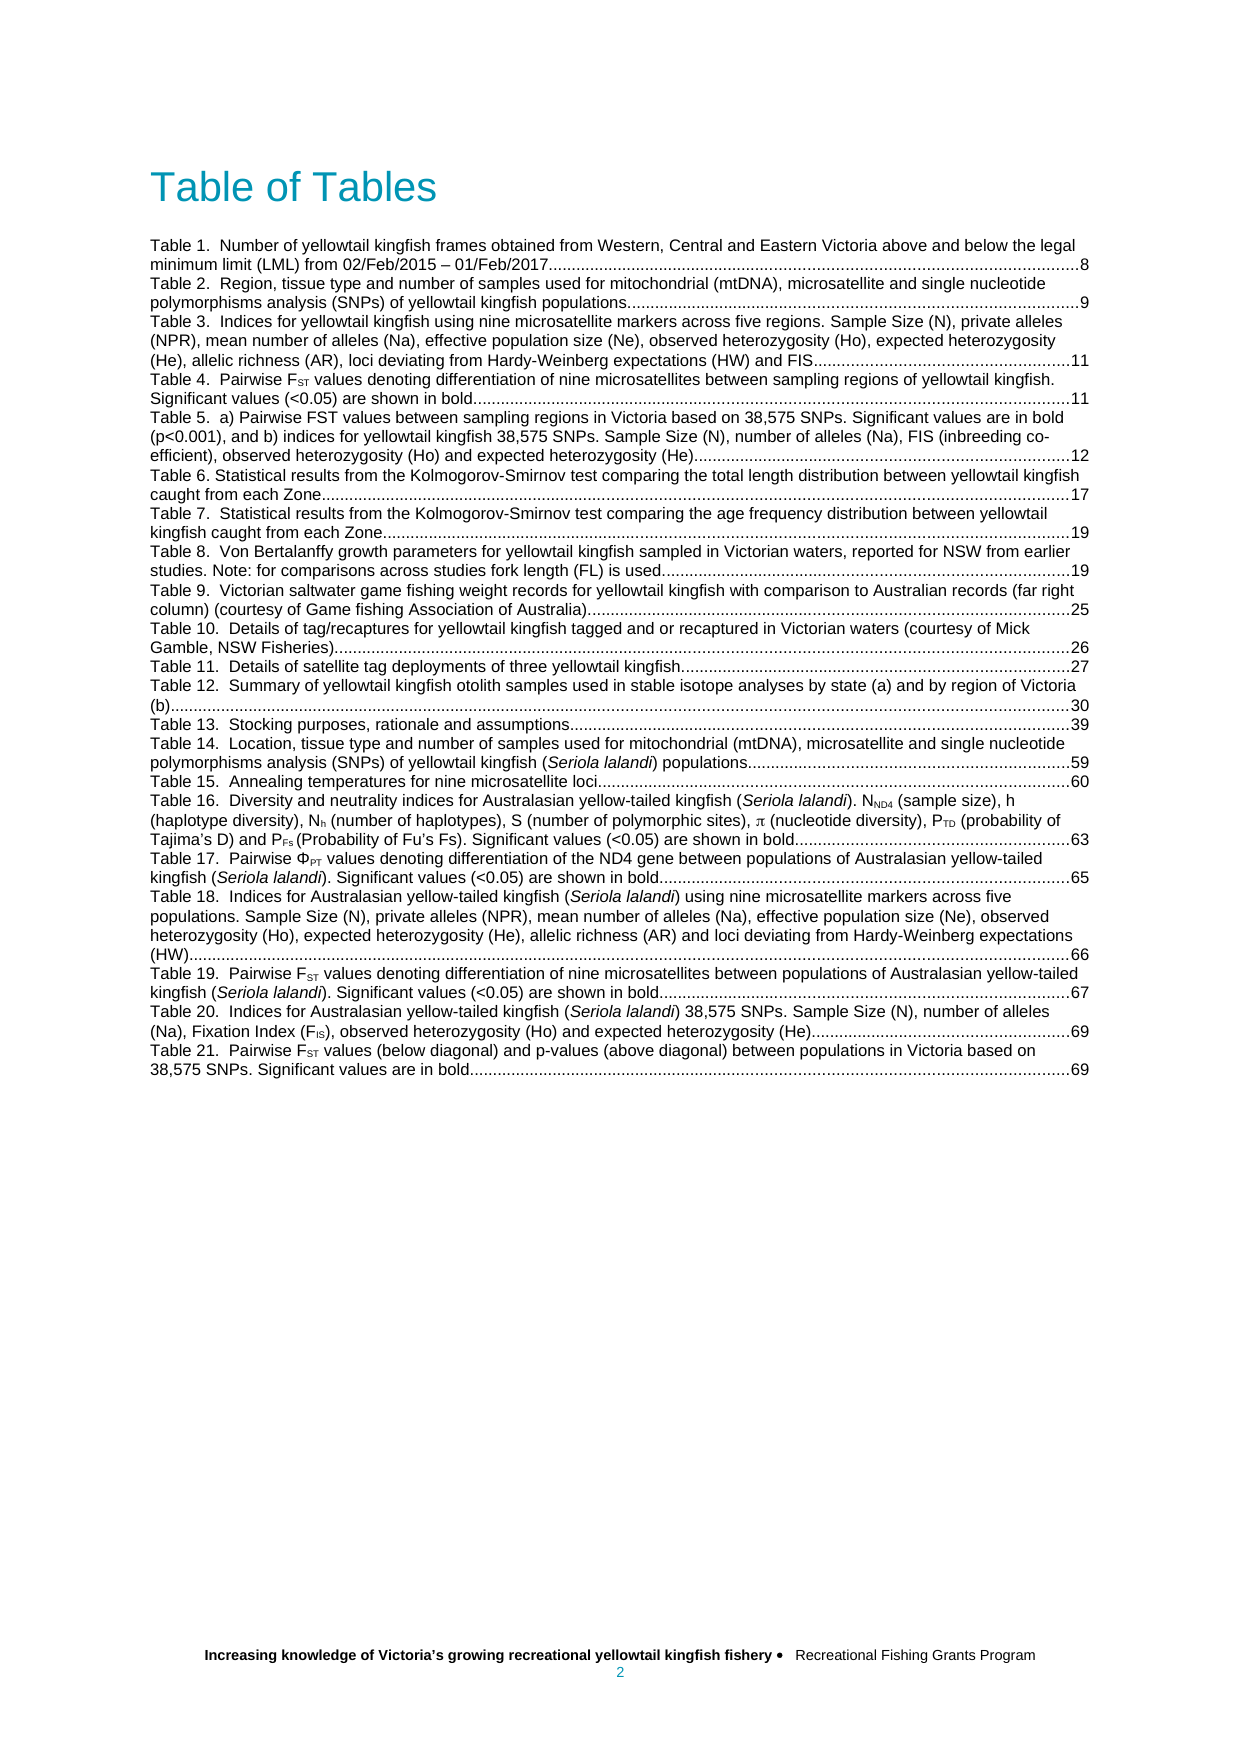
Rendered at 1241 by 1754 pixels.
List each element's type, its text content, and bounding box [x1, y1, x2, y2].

text Table 13. Stocking purposes, rationale and assumptions. 39 [150, 714, 1090, 734]
text Table 19. Pairwise FST values denoting differentiation of nine microsatellites between populations of Australasian yellow-tailed kingfish (Seriola lalandi). Significant values (<0.05) are shown in bold. 67 [150, 964, 1090, 1002]
text Table 7. Statistical results from the Kolmogorov-Smirnov test comparing the age frequency distribution between yellowtail kingfish caught from each Zone. 19 [150, 504, 1090, 542]
text Table 18. Indices for Australasian yellow-tailed kingfish (Seriola lalandi) using nine microsatellite markers across five populations. Sample Size (N), private alleles (NPR), mean number of alleles (Na), effective population size (Ne), observed heterozygosity (Ho), expected heterozygosity (He), allelic richness (AR) and loci deviating from Hardy-Weinberg expectations (HW). 66 [150, 887, 1090, 964]
text Table 14. Location, tissue type and number of samples used for mitochondrial (mtDNA), microsatellite and single nucleotide polymorphisms analysis (SNPs) of yellowtail kingfish (Seriola lalandi) populations. 59 [150, 734, 1090, 772]
text Table 1. Number of yellowtail kingfish frames obtained from Western, Central and Eastern Victoria above and below the legal minimum limit (LML) from 02/Feb/2015 – 01/Feb/2017. 8 [150, 235, 1090, 274]
text Table 20. Indices for Australasian yellow-tailed kingfish (Seriola lalandi) 38,575 SNPs. Sample Size (N), number of alleles (Na), Fixation Index (FIS), observed heterozygosity (Ho) and expected heterozygosity (He). 69 [150, 1002, 1090, 1041]
text Table 12. Summary of yellowtail kingfish otolith samples used in stable isotope analyses by state (a) and by region of Victoria (b). 30 [150, 676, 1090, 714]
text Table 16. Diversity and neutrality indices for Australasian yellow-tailed kingfish (Seriola lalandi). NND4 (sample size), h (haplotype diversity), Nh (number of haplotypes), S (number of polymorphic sites), (nucleotide diversity), PTD (probability of Tajima’s D) and PFs (Probability of Fu’s Fs). Significant values (<0.05) are shown in bold. 63 [150, 791, 1090, 849]
text Table 6. Statistical results from the Kolmogorov-Smirnov test comparing the total length distribution between yellowtail kingfish caught from each Zone. 17 [150, 465, 1090, 504]
text Table 8. Von Bertalanffy growth parameters for yellowtail kingfish sampled in Victorian waters, reported for NSW from earlier studies. Note: for comparisons across studies fork length (FL) is used. 19 [150, 542, 1090, 580]
text Table 15. Annealing temperatures for nine microsatellite loci. 60 [150, 772, 1090, 791]
text Table 9. Victorian saltwater game fishing weight records for yellowtail kingfish with comparison to Australian records (far right column) (courtesy of Game fishing Association of Australia). 25 [150, 580, 1090, 619]
text Table 2. Region, tissue type and number of samples used for mitochondrial (mtDNA), microsatellite and single nucleotide polymorphisms analysis (SNPs) of yellowtail kingfish populations. 9 [150, 274, 1090, 312]
text Table 21. Pairwise FST values (below diagonal) and p-values (above diagonal) between populations in Victoria based on 38,575 SNPs. Significant values are in bold. 69 [150, 1041, 1090, 1079]
text Table of Tables [150, 162, 1090, 210]
text Table 17. Pairwise ΦPT values denoting differentiation of the ND4 gene between populations of Australasian yellow-tailed kingfish (Seriola lalandi). Significant values (<0.05) are shown in bold. 65 [150, 849, 1090, 887]
text Table 3. Indices for yellowtail kingfish using nine microsatellite markers across five regions. Sample Size (N), private alleles (NPR), mean number of alleles (Na), effective population size (Ne), observed heterozygosity (Ho), expected heterozygosity (He), allelic richness (AR), loci deviating from Hardy-Weinberg expectations (HW) and FIS. 11 [150, 312, 1090, 369]
text Table 11. Details of satellite tag deployments of three yellowtail kingfish. 27 [150, 657, 1090, 676]
text Table 5. a) Pairwise FST values between sampling regions in Victoria based on 38,575 SNPs. Significant values are in bold (p<0.001), and b) indices for yellowtail kingfish 38,575 SNPs. Sample Size (N), number of alleles (Na), FIS (inbreeding co-efficient), observed heterozygosity (Ho) and expected heterozygosity (He). 12 [150, 408, 1090, 465]
text Table 4. Pairwise FST values denoting differentiation of nine microsatellites between sampling regions of yellowtail kingfish. Significant values (<0.05) are shown in bold. 11 [150, 369, 1090, 408]
text Table 10. Details of tag/recaptures for yellowtail kingfish tagged and or recaptured in Victorian waters (courtesy of Mick Gamble, NSW Fisheries). 26 [150, 619, 1090, 657]
